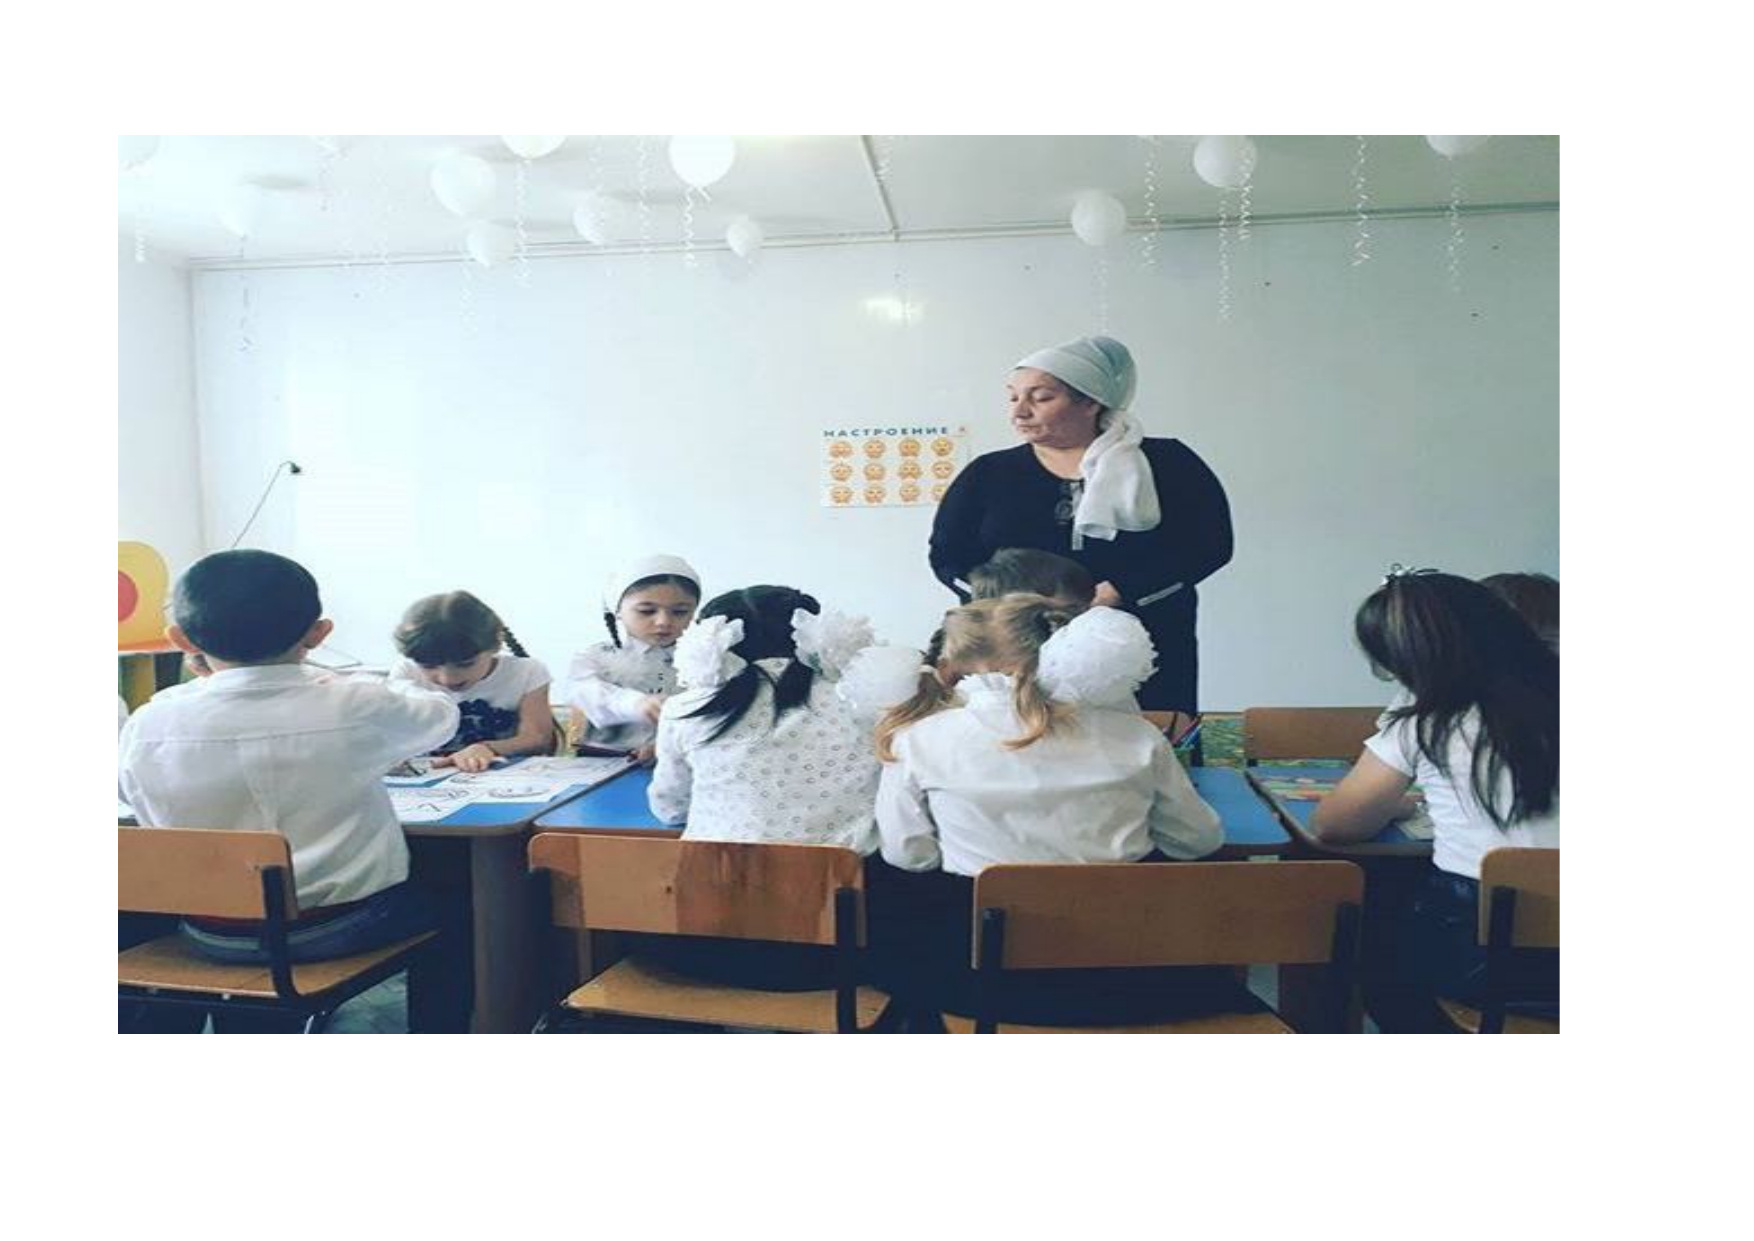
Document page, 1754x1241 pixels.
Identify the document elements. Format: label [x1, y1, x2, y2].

picture [118, 135, 1560, 1034]
